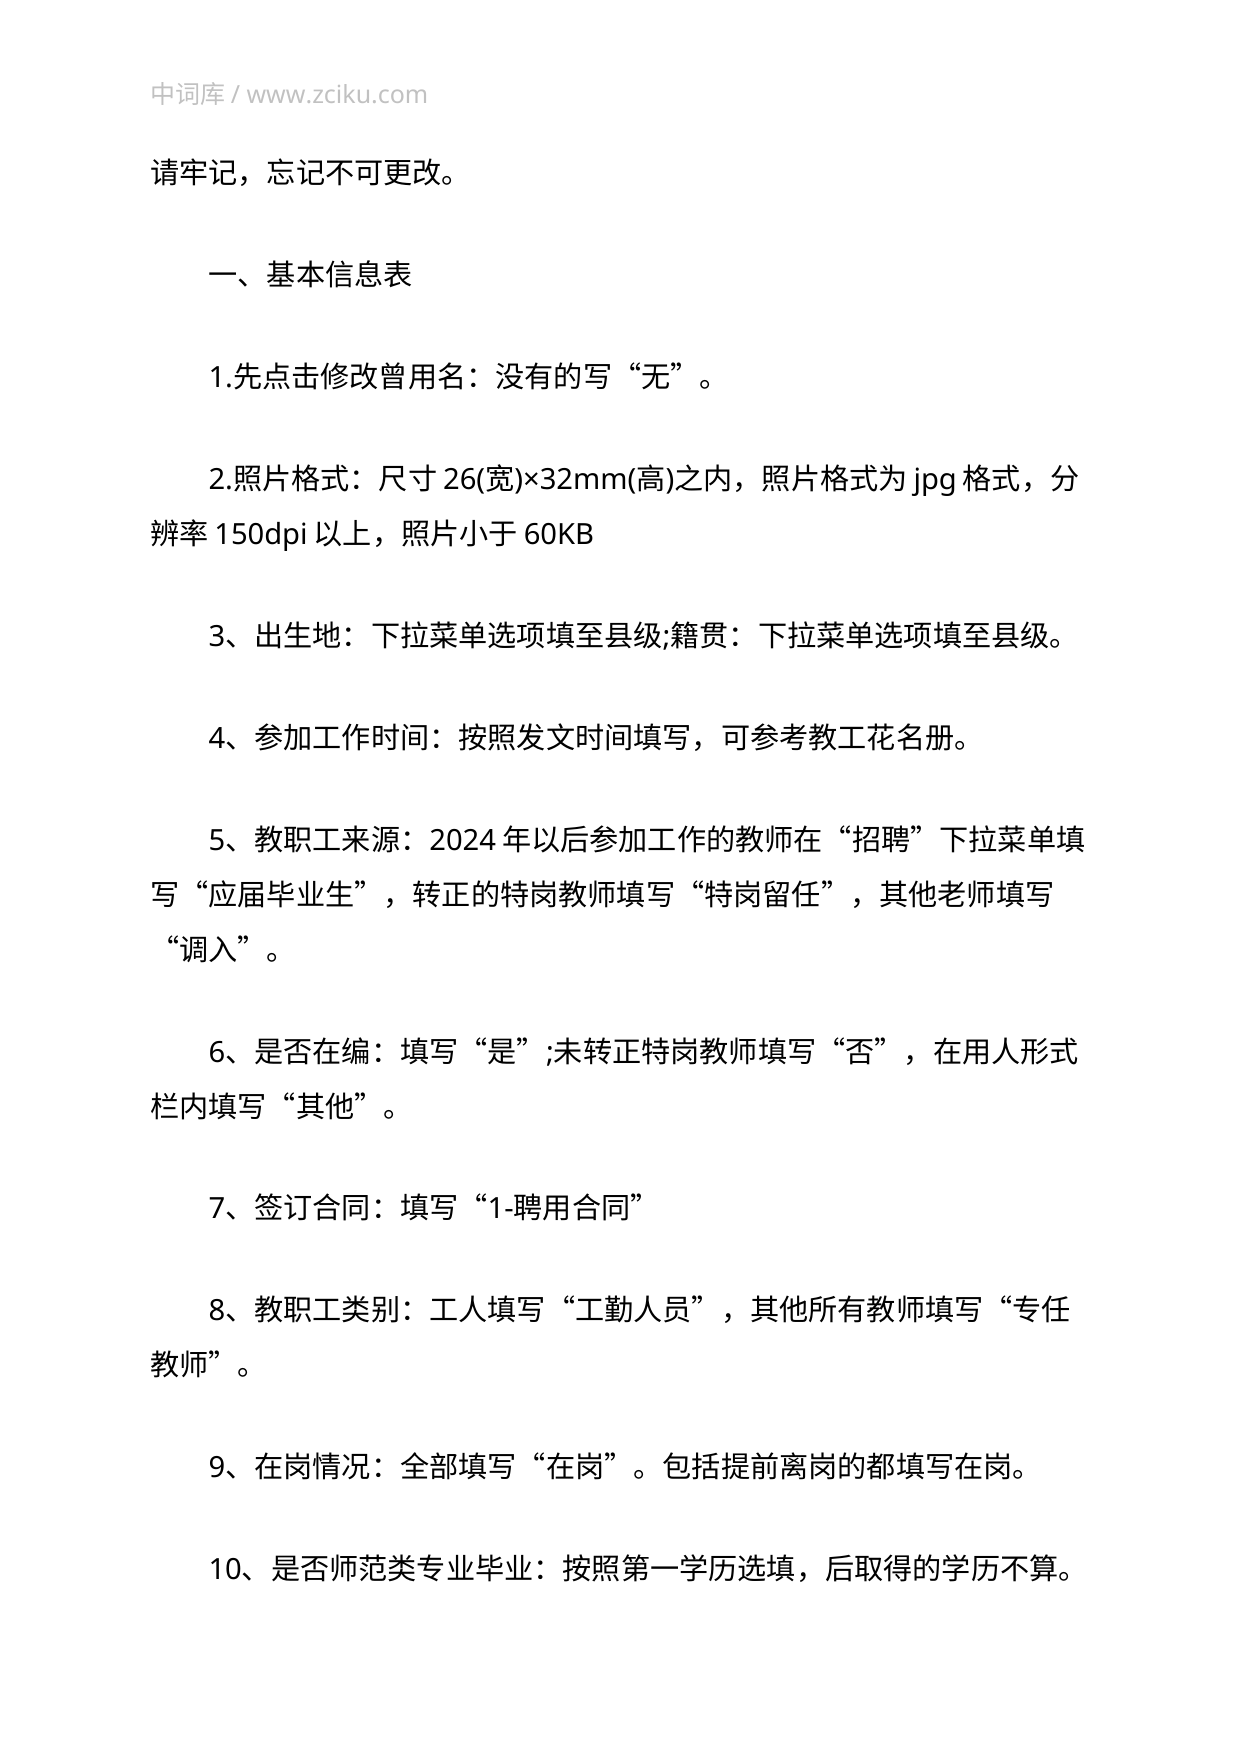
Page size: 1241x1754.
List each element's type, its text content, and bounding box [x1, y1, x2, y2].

text 3、出生地：下拉菜单选项填至县级;籍贯：下拉菜单选项填至县级。 [150, 612, 1090, 655]
text 10、是否师范类专业毕业：按照第一学历选填，后取得的学历不算。 [150, 1546, 1090, 1588]
text 5、教职工来源：2024年以后参加工作的教师在“招聘”下拉菜单填写“应届毕业生”，转正的特岗教师填写“特岗留任”，其他老师填写“调入”。 [150, 816, 1090, 969]
text 6、是否在编：填写“是”;未转正特岗教师填写“否”，在用人形式栏内填写“其他”。 [150, 1028, 1090, 1125]
text 4、参加工作时间：按照发文时间填写，可参考教工花名册。 [150, 714, 1090, 757]
text 2.照片格式：尺寸26(宽)×32mm(高)之内，照片格式为jpg格式，分辨率150dpi以上，照片小于60KB [150, 456, 1090, 553]
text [150, 150, 1090, 192]
text 7、签订合同：填写“1-聘用合同” [150, 1185, 1090, 1227]
text 8、教职工类别：工人填写“工勤人员”，其他所有教师填写“专任教师”。 [150, 1287, 1090, 1384]
text 一、基本信息表 [150, 252, 1090, 294]
text 9、在岗情况：全部填写“在岗”。包括提前离岗的都填写在岗。 [150, 1444, 1090, 1486]
text 1.先点击修改曾用名：没有的写“无”。 [150, 353, 1090, 396]
